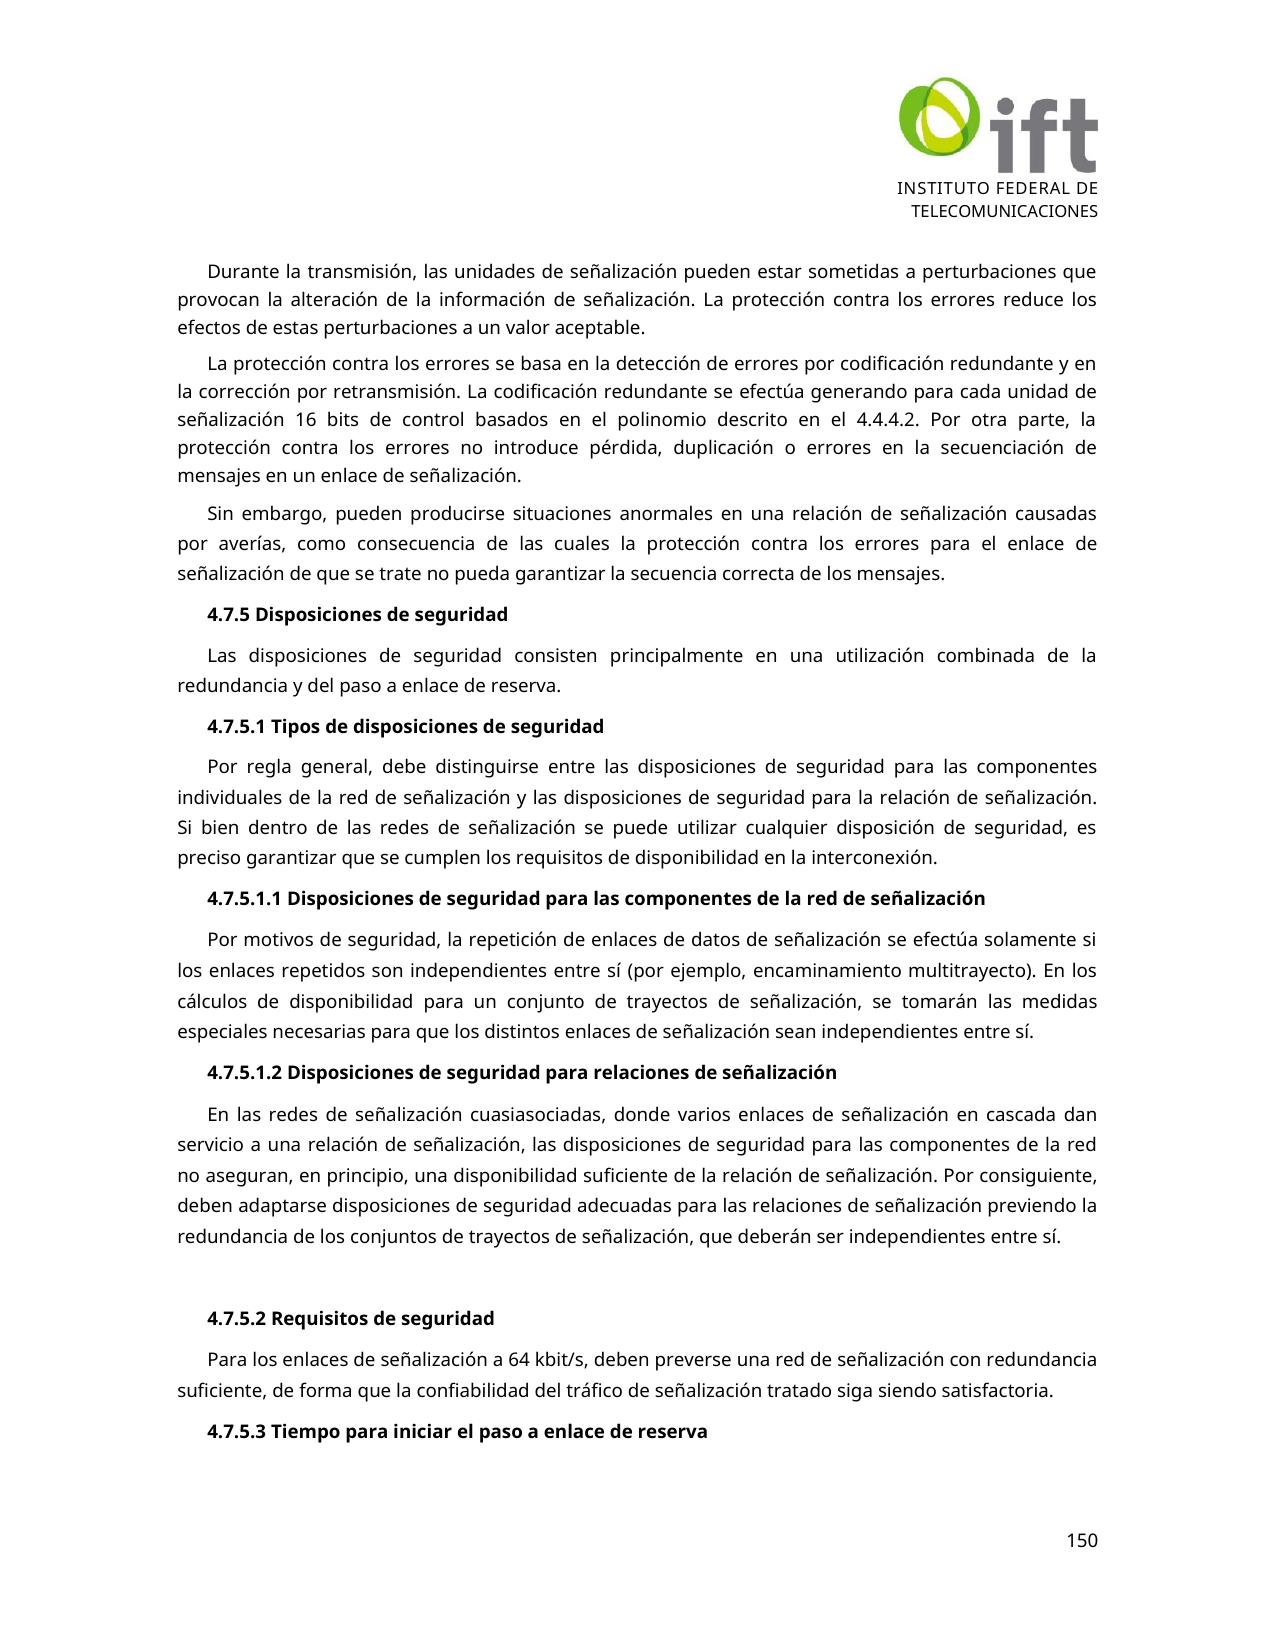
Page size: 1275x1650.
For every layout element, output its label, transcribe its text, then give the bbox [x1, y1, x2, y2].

text Por regla general, debe distinguirse entre las disposiciones de seguridad para las componentes individuales de la red de señalización y las disposiciones de seguridad para la relación de señalización. Si bien dentro de las redes de señalización se puede utilizar cualquier disposición de seguridad, es preciso garantizar que se cumplen los requisitos de disponibilidad en la interconexión. [177, 750, 1098, 871]
text 4.7.5 Disposiciones de seguridad [177, 597, 1098, 628]
text 4.7.5.1 Tipos de disposiciones de seguridad [177, 709, 1098, 739]
text En las redes de señalización cuasiasociadas, donde varios enlaces de señalización en cascada dan servicio a una relación de señalización, las disposiciones de seguridad para las componentes de la red no aseguran, en principio, una disponibilidad suficiente de la relación de señalización. Por consiguiente, deben adaptarse disposiciones de seguridad adecuadas para las relaciones de señalización previendo la redundancia de los conjuntos de trayectos de señalización, que deberán ser independientes entre sí. [177, 1096, 1098, 1249]
picture [897, 73, 1099, 177]
text Sin embargo, pueden producirse situaciones anormales en una relación de señalización causadas por averías, como consecuencia de las cuales la protección contra los errores para el enlace de señalización de que se trate no pueda garantizar la secuencia correcta de los mensajes. [177, 496, 1098, 587]
text La protección contra los errores se basa en la detección de errores por codificación redundante y en la corrección por retransmisión. La codificación redundante se efectúa generando para cada unidad de señalización 16 bits de control basados en el polinomio descrito en el 4.4.4.2. Por otra parte, la protección contra los errores no introduce pérdida, duplicación o errores en la secuenciación de mensajes en un enlace de señalización. [177, 348, 1098, 488]
text 4.7.5.1.2 Disposiciones de seguridad para relaciones de señalización [177, 1055, 1098, 1086]
text Las disposiciones de seguridad consisten principalmente en una utilización combinada de la redundancia y del paso a enlace de reserva. [177, 638, 1098, 698]
text 4.7.5.3 Tiempo para iniciar el paso a enlace de reserva [177, 1414, 1098, 1445]
text Por motivos de seguridad, la repetición de enlaces de datos de señalización se efectúa solamente si los enlaces repetidos son independientes entre sí (por ejemplo, encaminamiento multitrayecto). En los cálculos de disponibilidad para un conjunto de trayectos de señalización, se tomarán las medidas especiales necesarias para que los distintos enlaces de señalización sean independientes entre sí. [177, 922, 1098, 1045]
text 4.7.5.1.1 Disposiciones de seguridad para las componentes de la red de señalización [177, 881, 1098, 912]
text Para los enlaces de señalización a 64 kbit/s, deben preverse una red de señalización con redundancia suficiente, de forma que la confiabilidad del tráfico de señalización tratado siga siendo satisfactoria. [177, 1342, 1098, 1404]
text 4.7.5.2 Requisitos de seguridad [177, 1301, 1098, 1332]
text Durante la transmisión, las unidades de señalización pueden estar sometidas a perturbaciones que provocan la alteración de la información de señalización. La protección contra los errores reduce los efectos de estas perturbaciones a un valor aceptable. [177, 256, 1098, 340]
